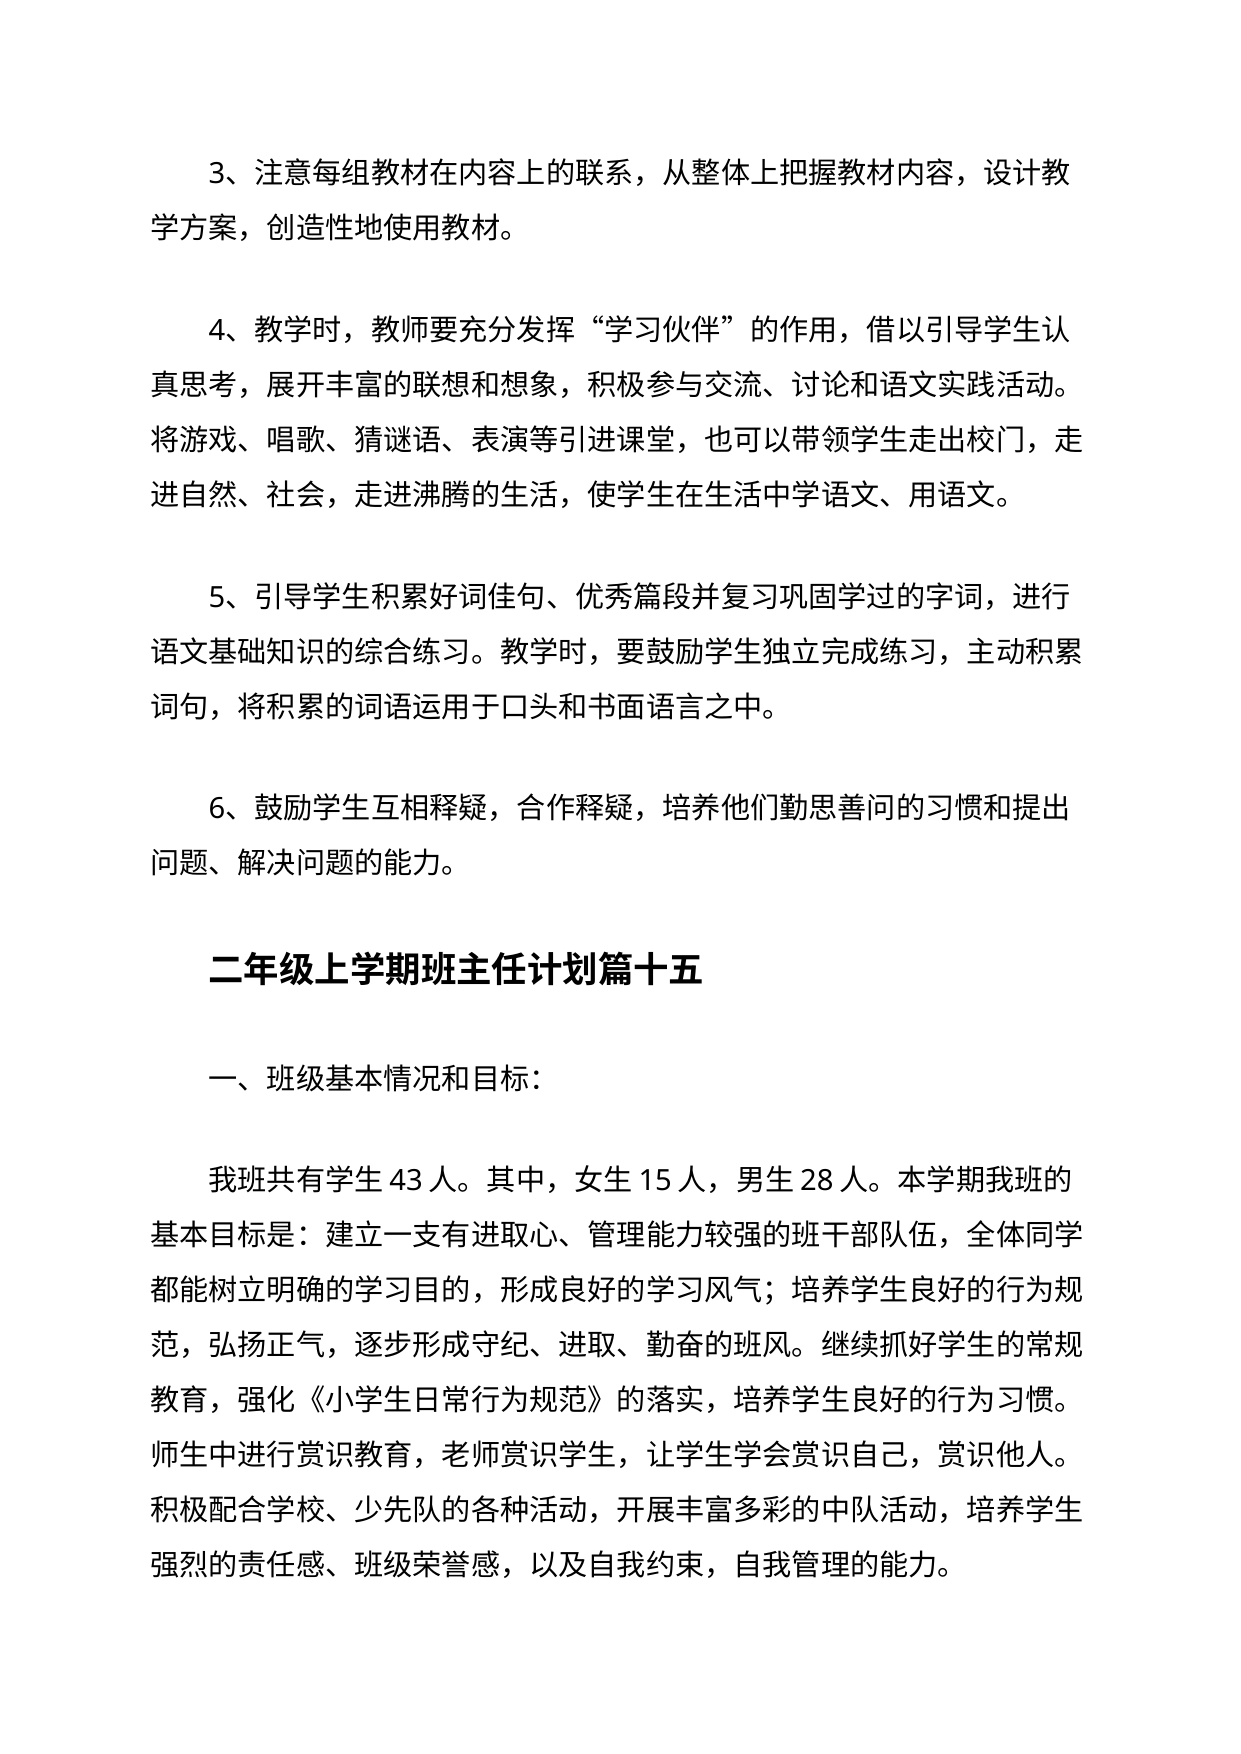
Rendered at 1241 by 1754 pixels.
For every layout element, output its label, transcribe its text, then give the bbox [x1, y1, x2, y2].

text 6、鼓励学生互相释疑，合作释疑，培养他们勤思善问的习惯和提出问题、解决问题的能力。 [150, 785, 1090, 882]
text 5、引导学生积累好词佳句、优秀篇段并复习巩固学过的字词，进行语文基础知识的综合练习。教学时，要鼓励学生独立完成练习，主动积累词句，将积累的词语运用于口头和书面语言之中。 [150, 573, 1090, 726]
text 3、注意每组教材在内容上的联系，从整体上把握教材内容，设计教学方案，创造性地使用教材。 [150, 150, 1090, 247]
text 一、班级基本情况和目标： [150, 1055, 1090, 1097]
text 我班共有学生43人。其中，女生15人，男生28人。本学期我班的基本目标是：建立一支有进取心、管理能力较强的班干部队伍，全体同学都能树立明确的学习目的，形成良好的学习风气；培养学生良好的行为规范，弘扬正气，逐步形成守纪、进取、勤奋的班风。继续抓好学生的常规教育，强化《小学生日常行为规范》的落实，培养学生良好的行为习惯。师生中进行赏识教育，老师赏识学生，让学生学会赏识自己，赏识他人。积极配合学校、少先队的各种活动，开展丰富多彩的中队活动，培养学生强烈的责任感、班级荣誉感，以及自我约束，自我管理的能力。 [150, 1157, 1090, 1584]
text 4、教学时，教师要充分发挥“学习伙伴”的作用，借以引导学生认真思考，展开丰富的联想和想象，积极参与交流、讨论和语文实践活动。将游戏、唱歌、猜谜语、表演等引进课堂，也可以带领学生走出校门，走进自然、社会，走进沸腾的生活，使学生在生活中学语文、用语文。 [150, 307, 1090, 514]
text 二年级上学期班主任计划篇十五 [150, 942, 1090, 993]
